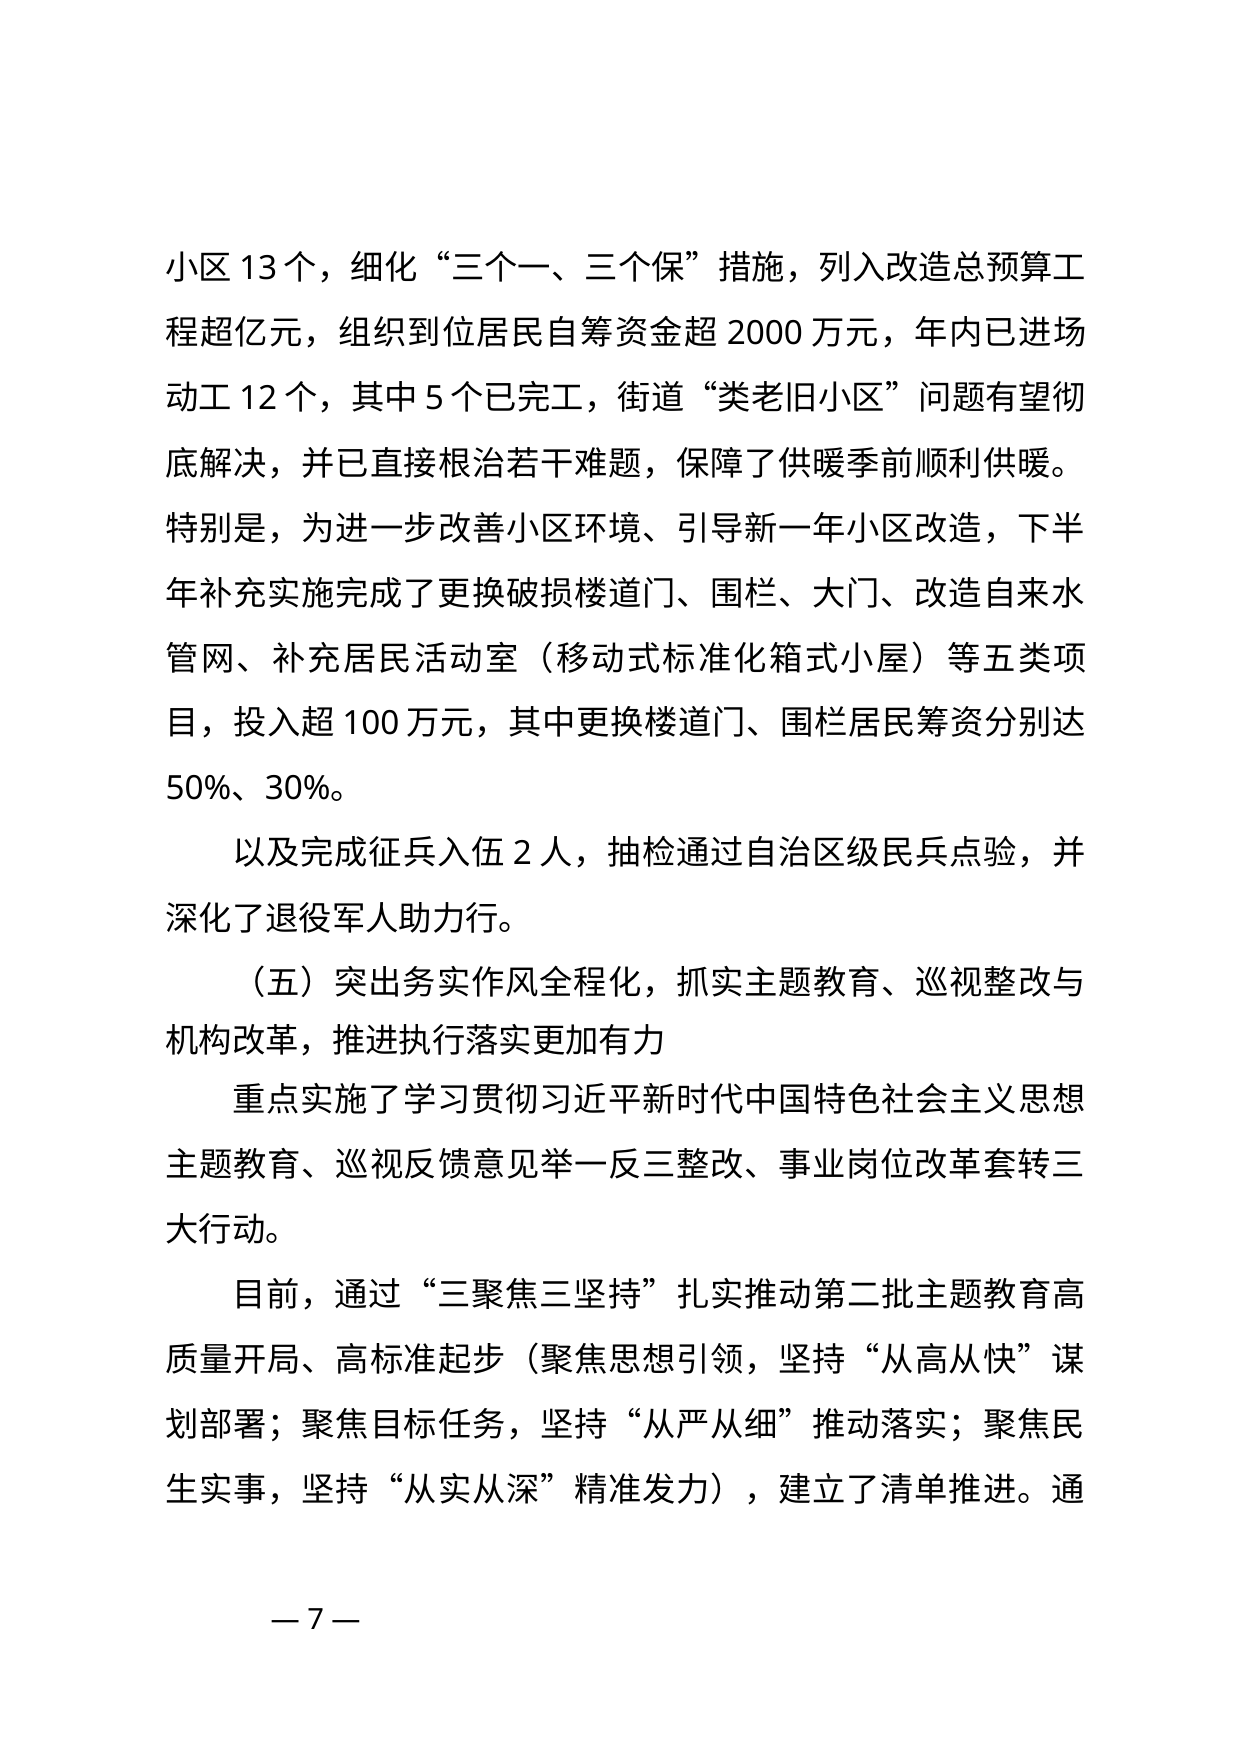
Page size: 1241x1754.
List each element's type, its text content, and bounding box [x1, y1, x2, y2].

text （五）突出务实作风全程化，抓实主题教育、巡视整改与机构改革，推进执行落实更加有力 [165, 948, 1087, 1064]
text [165, 233, 1087, 818]
text 重点实施了学习贯彻习近平新时代中国特色社会主义思想主题教育、巡视反馈意见举一反三整改、事业岗位改革套转三大行动。 [165, 1064, 1087, 1259]
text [165, 1259, 1087, 1519]
text 以及完成征兵入伍2人，抽检通过自治区级民兵点验，并深化了退役军人助力行。 [165, 818, 1087, 948]
